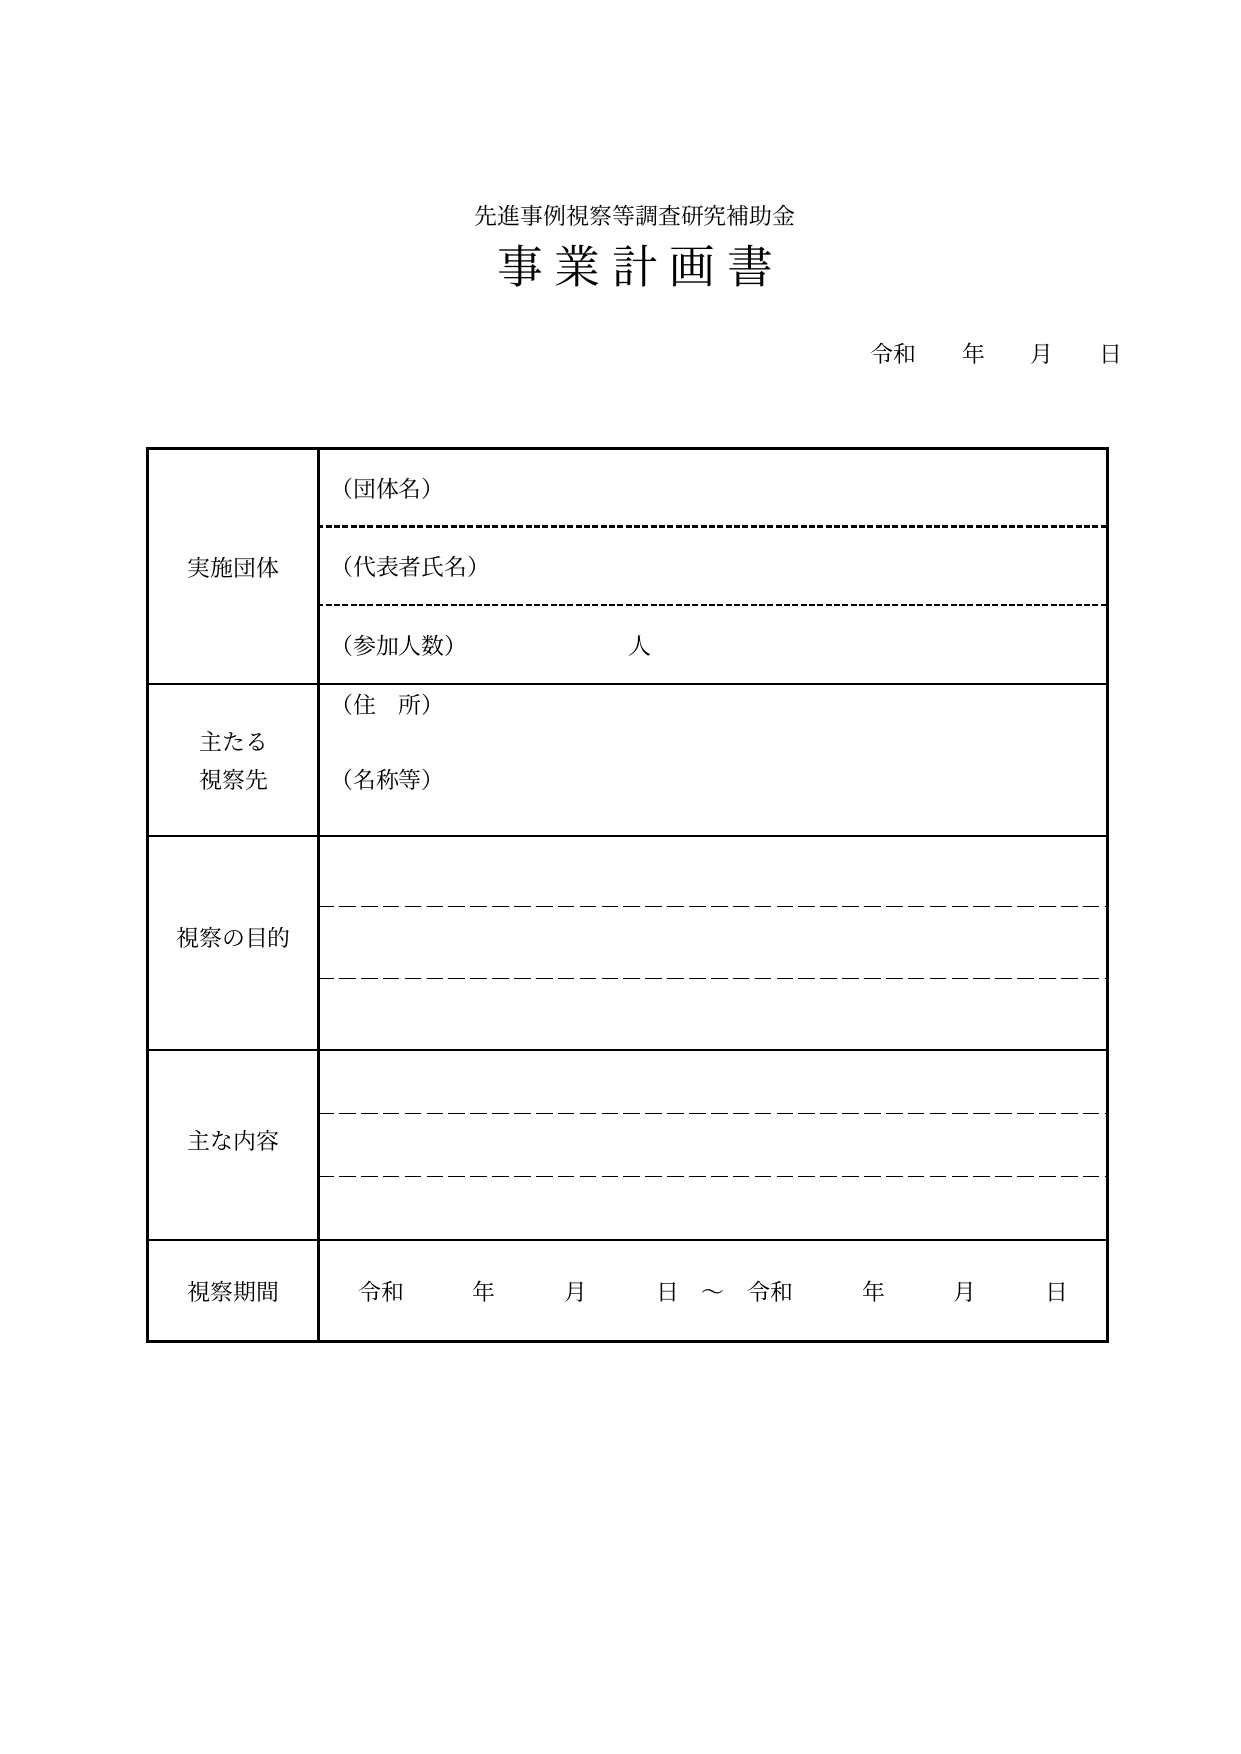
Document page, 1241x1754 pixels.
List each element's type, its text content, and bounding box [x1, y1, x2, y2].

table_cell [320, 837, 1106, 906]
table_cell （参加人数） 人 [320, 604, 1106, 683]
table_cell 令和 年 月 日 ～ 令和 年 月 日 [320, 1241, 1106, 1340]
text 事 業 計 画 書 [148, 231, 1122, 297]
table_header （団体名） [320, 450, 1106, 525]
table_cell [320, 1051, 1106, 1113]
text 先進事例視察等調査研究補助金 [148, 198, 1122, 231]
text 令和 年 月 日 [148, 334, 1122, 372]
table_cell [320, 978, 1106, 1049]
table_header 実施団体 [149, 450, 317, 683]
table_cell 主たる 視察先 [149, 685, 317, 835]
table_cell [320, 1113, 1106, 1176]
table_cell [320, 1176, 1106, 1239]
table_cell [320, 906, 1106, 978]
table_cell （住 所） （名称等） [320, 685, 1106, 835]
table_cell 視察期間 [149, 1241, 317, 1340]
table_cell 視察の目的 [149, 837, 317, 1049]
table_cell （代表者氏名） [320, 525, 1106, 604]
table_cell 主な内容 [149, 1051, 317, 1239]
